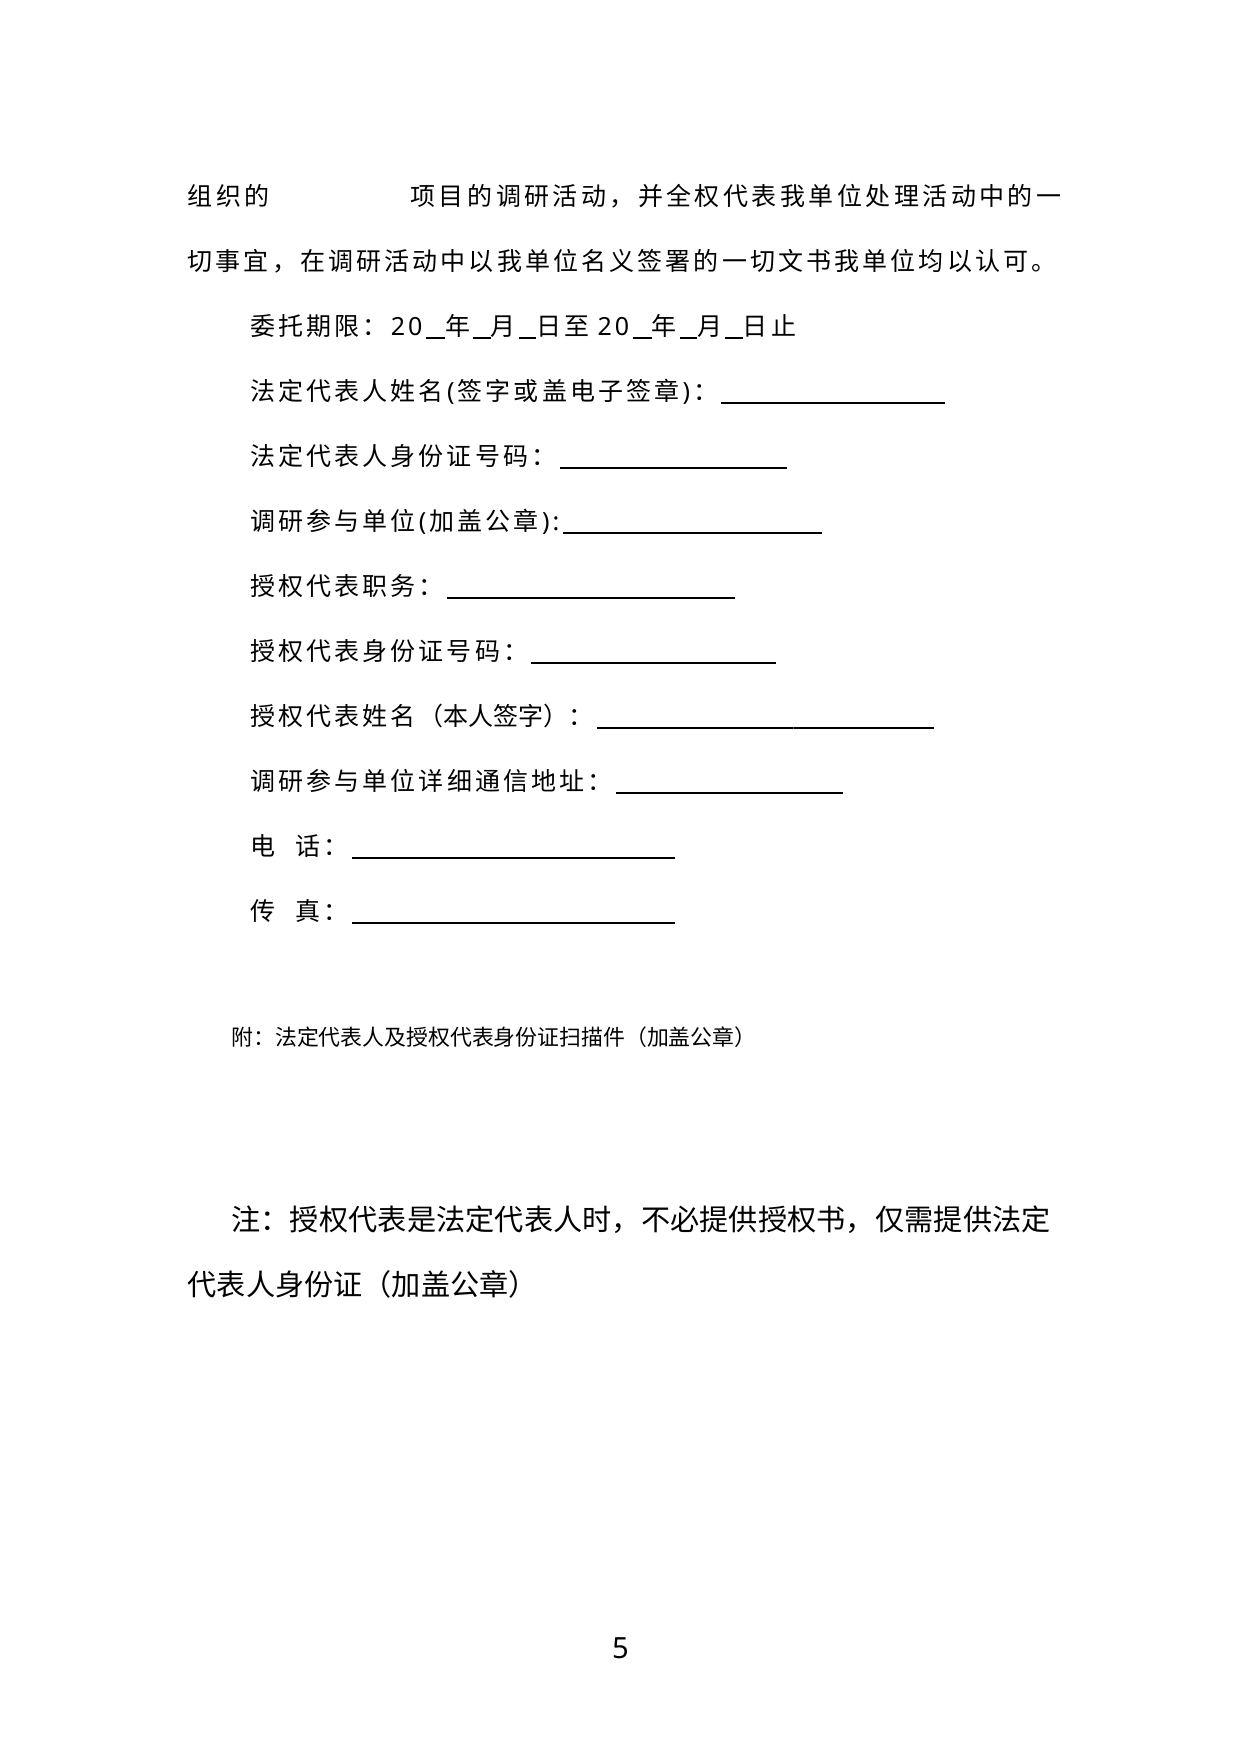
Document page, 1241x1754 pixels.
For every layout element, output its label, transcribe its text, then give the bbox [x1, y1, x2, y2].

text 注：授权代表是法定代表人时，不必提供授权书，仅需提供法定代表人身份证（加盖公章） [187, 1185, 1053, 1315]
text 委托期限：20 年 月 日至20 年 月 日止 [187, 292, 1063, 357]
text 法定代表人身份证号码： [187, 422, 1063, 487]
text 授权代表职务： [187, 552, 1063, 617]
text 传 真： [187, 877, 1063, 942]
text 授权代表姓名（本人签字）： [187, 682, 1063, 747]
text 法定代表人姓名(签字或盖电子签章)： [187, 357, 1063, 422]
text 调研参与单位(加盖公章): [187, 487, 1063, 552]
text 调研参与单位详细通信地址： [187, 747, 1063, 812]
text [187, 162, 1063, 292]
text 电 话： [187, 812, 1063, 877]
text 附：法定代表人及授权代表身份证扫描件（加盖公章） [187, 1007, 1063, 1055]
text 授权代表身份证号码： [187, 617, 1063, 682]
